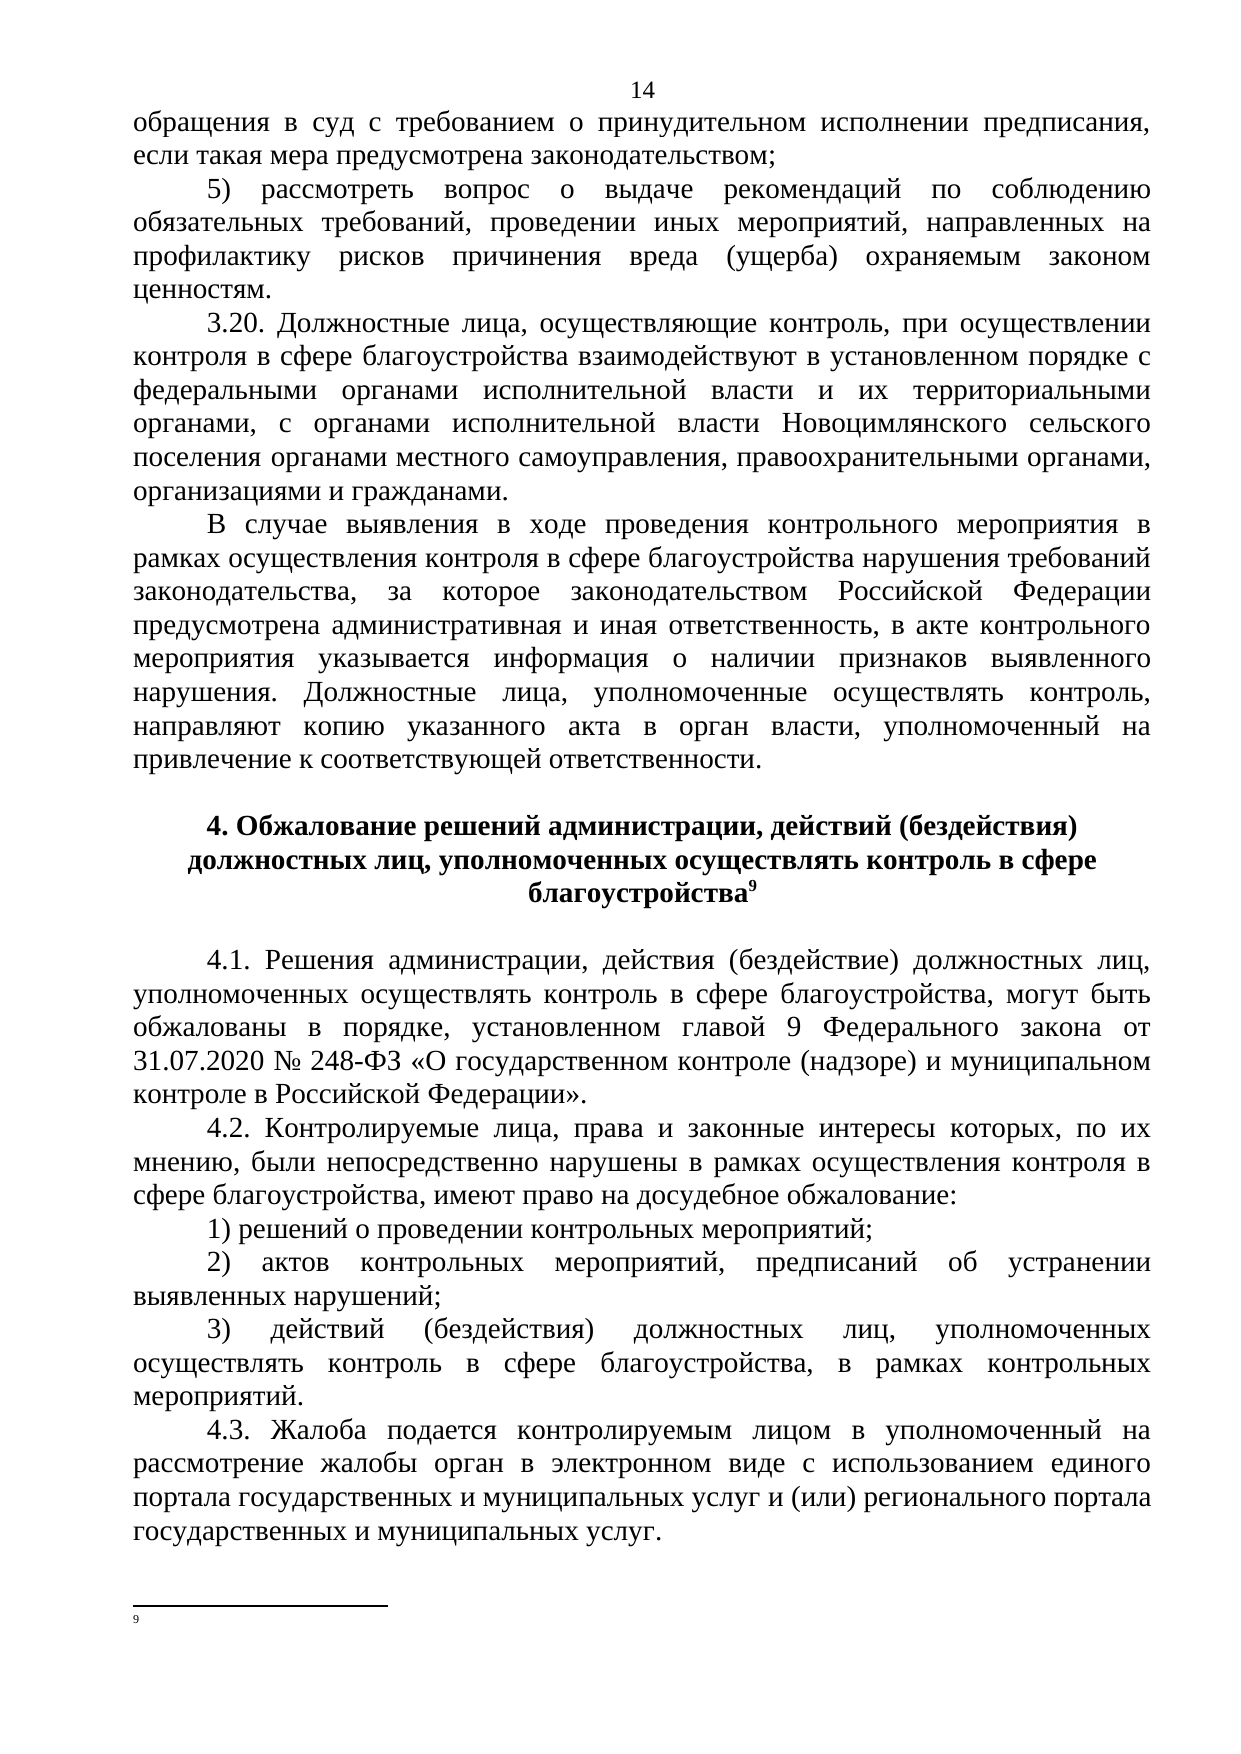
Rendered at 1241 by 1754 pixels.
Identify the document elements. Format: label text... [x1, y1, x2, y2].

text 3) действий (бездействия) должностных лиц, уполномоченных осуществлять контроль в сфере благоустройства, в рамках контрольных мероприятий. [133, 1311, 1152, 1412]
text 4. Обжалование решений администрации, действий (бездействия) должностных лиц, уполномоченных осуществлять контроль в сфере благоустройства [133, 808, 1152, 909]
text 5) рассмотреть вопрос о выдаче рекомендаций по соблюдению обязательных требований, проведении иных мероприятий, направленных на профилактику рисков причинения вреда (ущерба) охраняемым законом ценностям. [133, 171, 1152, 305]
text В случае выявления в ходе проведения контрольного мероприятия в рамках осуществления контроля в сфере благоустройства нарушения требований законодательства, за которое законодательством Российской Федерации предусмотрена административная и иная ответственность, в акте контрольного мероприятия указывается информация о наличии признаков выявленного нарушения. Должностные лица, уполномоченные осуществлять контроль, направляют копию указанного акта в орган власти, уполномоченный на привлечение к соответствующей ответственности. [133, 506, 1152, 775]
text 4.2. Контролируемые лица, права и законные интересы которых, по их мнению, были непосредственно нарушены в рамках осуществления контроля в сфере благоустройства, имеют право на досудебное обжалование: [133, 1110, 1152, 1211]
text 4.3. Жалоба подается контролируемым лицом в уполномоченный на рассмотрение жалобы орган в электронном виде с использованием единого портала государственных и муниципальных услуг и (или) регионального портала государственных и муниципальных услуг. [133, 1412, 1152, 1546]
text 4.1. Решения администрации, действия (бездействие) должностных лиц, уполномоченных осуществлять контроль в сфере благоустройства, могут быть обжалованы в порядке, установленном главой 9 Федерального закона от 31.07.2020 № 248-ФЗ «О государственном контроле (надзоре) и муниципальном контроле в Российской Федерации». [133, 942, 1152, 1110]
text 1) решений о проведении контрольных мероприятий; [133, 1211, 1152, 1244]
text 3.20. Должностные лица, осуществляющие контроль, при осуществлении контроля в сфере благоустройства взаимодействуют в установленном порядке с федеральными органами исполнительной власти и их территориальными органами, с органами исполнительной власти Новоцимлянского сельского поселения органами местного самоуправления, правоохранительными органами, организациями и гражданами. [133, 305, 1152, 506]
text 2) актов контрольных мероприятий, предписаний об устранении выявленных нарушений; [133, 1244, 1152, 1311]
